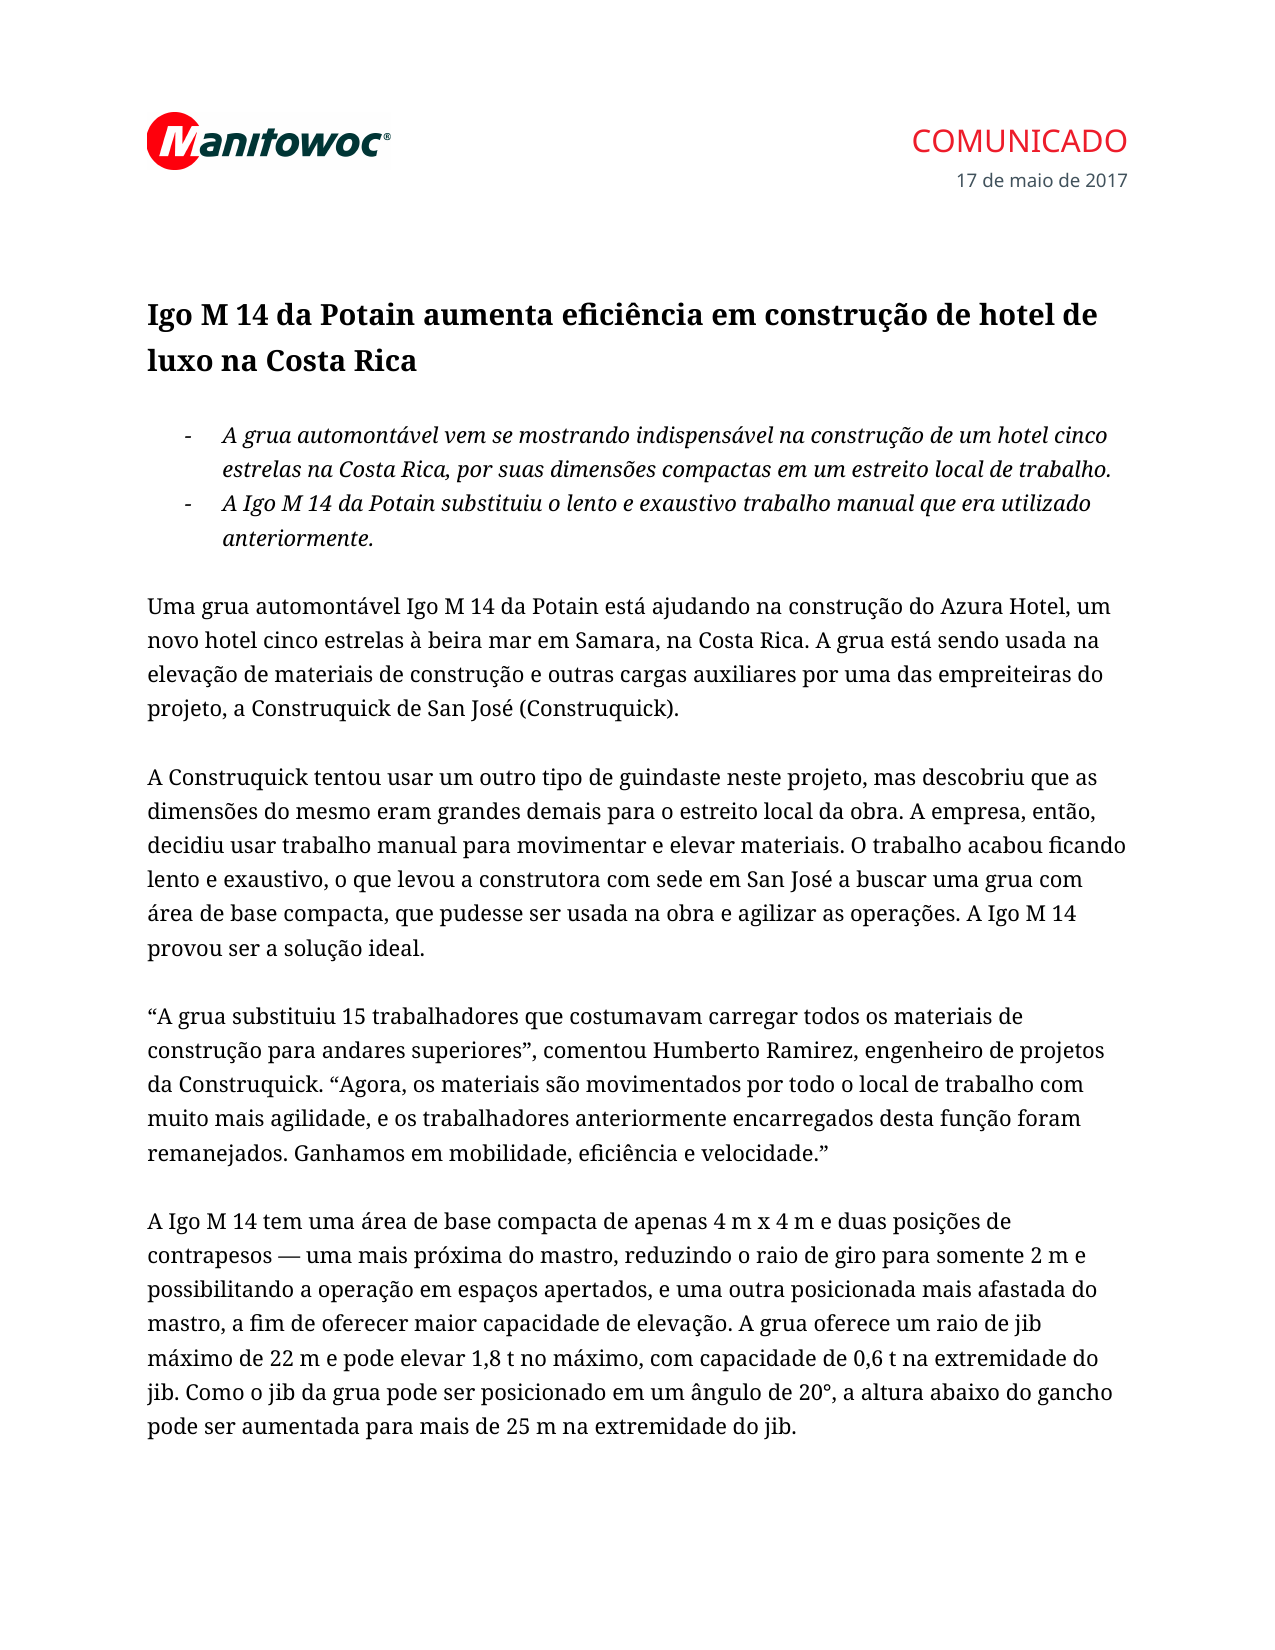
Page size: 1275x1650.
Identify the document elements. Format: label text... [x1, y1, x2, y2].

text “A grua substituiu 15 trabalhadores que costumavam carregar todos os materiais de construção para andares superiores”, comentou Humberto Ramirez, engenheiro de projetos da Construquick. “Agora, os materiais são movimentados por todo o local de trabalho com muito mais agilidade, e os trabalhadores anteriormente encarregados desta função foram remanejados. Ganhamos em mobilidade, eficiência e velocidade.” [147, 1001, 1128, 1167]
picture [147, 112, 391, 170]
list A grua automontável vem se mostrando indispensável na construção de um hotel cinco estrelas na Costa Rica, por suas dimensões compactas em um estreito local de trabalho. [184, 420, 1128, 484]
text COMUNICADO [391, 118, 1128, 161]
text 17 de maio de 2017 [147, 167, 1128, 193]
text Uma grua automontável Igo M 14 da Potain está ajudando na construção do Azura Hotel, um novo hotel cinco estrelas à beira mar em Samara, na Costa Rica. A grua está sendo usada na elevação de materiais de construção e outras cargas auxiliares por uma das empreiteiras do projeto, a Construquick de San José (Construquick). [147, 591, 1128, 723]
text Igo M 14 da Potain aumenta eficiência em construção de hotel de luxo na Costa Rica [147, 295, 1128, 380]
text A Construquick tentou usar um outro tipo de guindaste neste projeto, mas descobriu que as dimensões do mesmo eram grandes demais para o estreito local da obra. A empresa, então, decidiu usar trabalho manual para movimentar e elevar materiais. O trabalho acabou ficando lento e exaustivo, o que levou a construtora com sede em San José a buscar uma grua com área de base compacta, que pudesse ser usada na obra e agilizar as operações. A Igo M 14 provou ser a solução ideal. [147, 762, 1128, 962]
text A Igo M 14 tem uma área de base compacta de apenas 4 m x 4 m e duas posições de contrapesos — uma mais próxima do mastro, reduzindo o raio de giro para somente 2 m e possibilitando a operação em espaços apertados, e uma outra posicionada mais afastada do mastro, a fim de oferecer maior capacidade de elevação. A grua oferece um raio de jib máximo de 22 m e pode elevar 1,8 t no máximo, com capacidade de 0,6 t na extremidade do jib. Como o jib da grua pode ser posicionado em um ângulo de 20°, a altura abaixo do gancho pode ser aumentada para mais de 25 m na extremidade do jib. [147, 1206, 1128, 1441]
list A Igo M 14 da Potain substituiu o lento e exaustivo trabalho manual que era utilizado anteriormente. [184, 488, 1128, 552]
